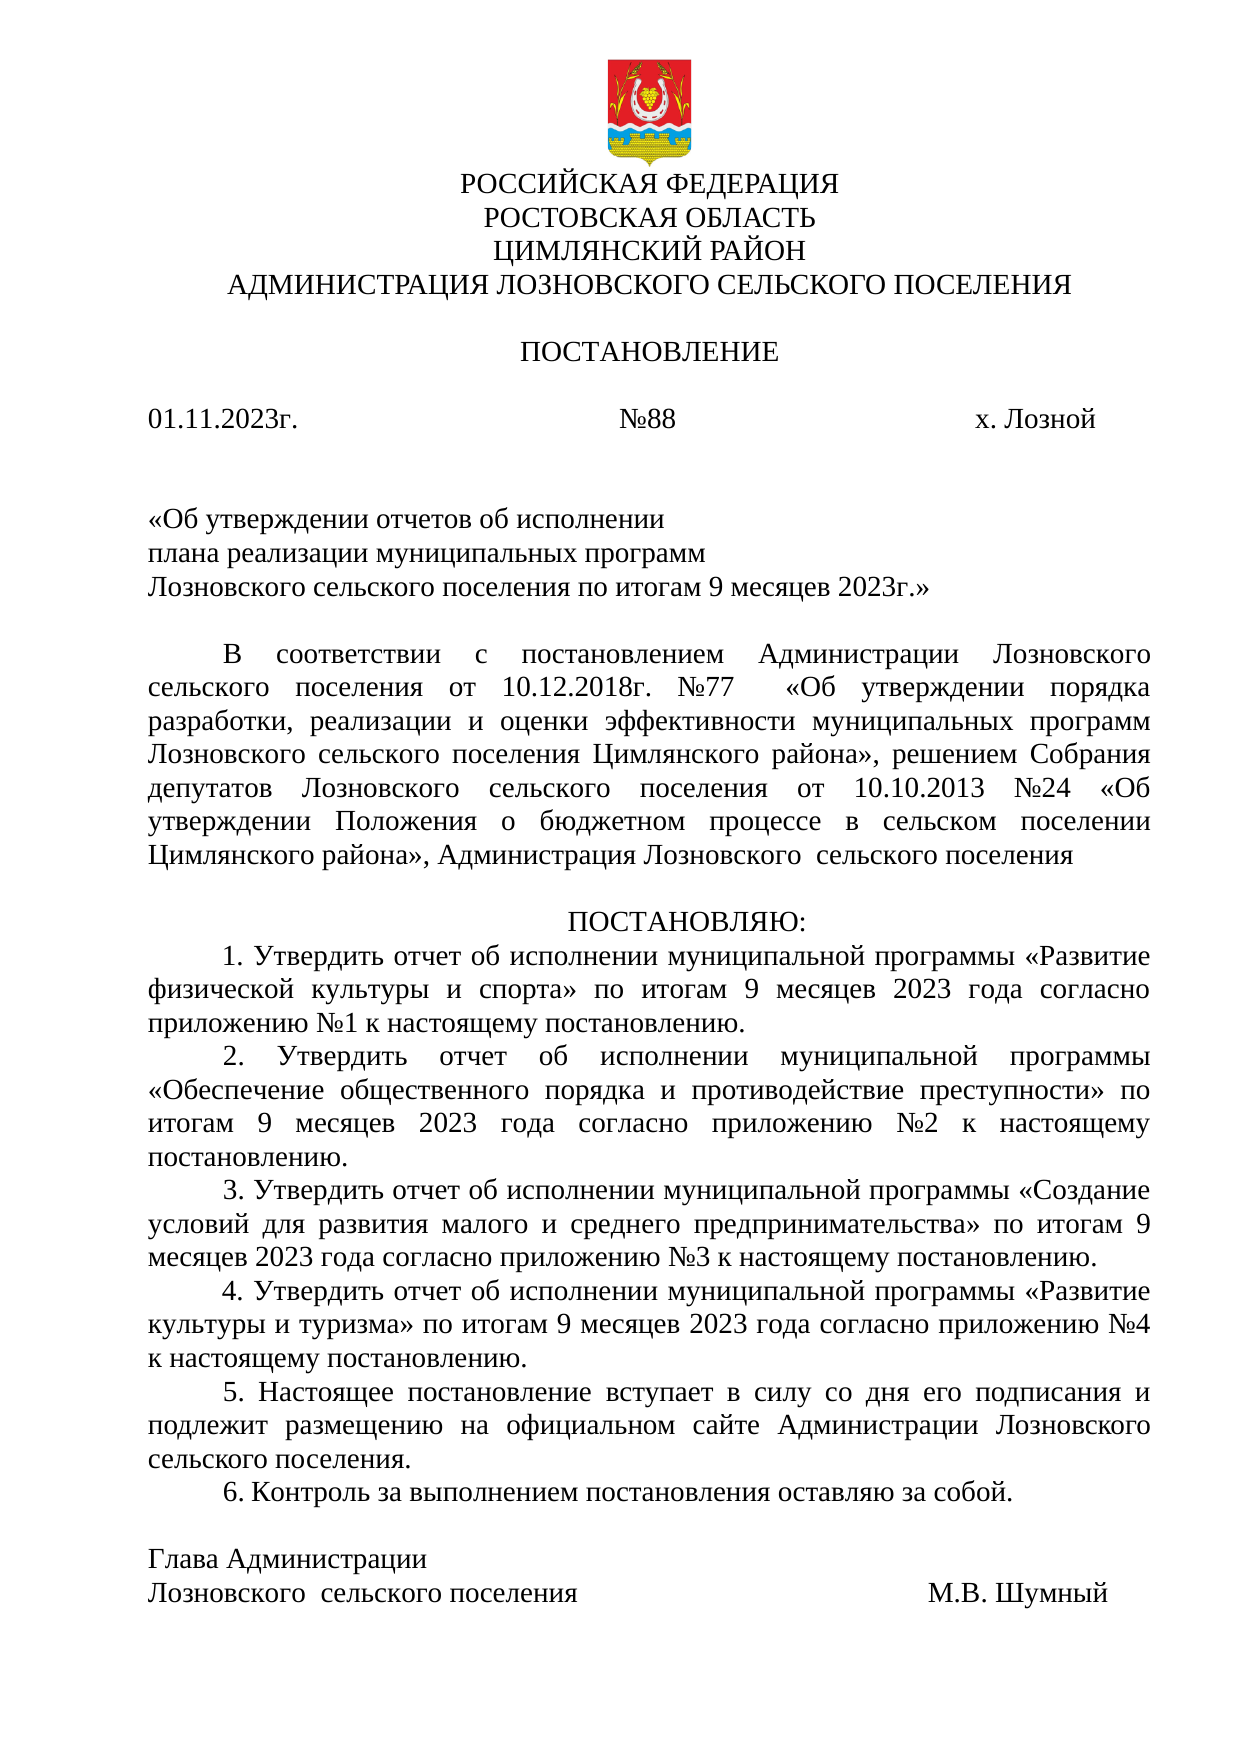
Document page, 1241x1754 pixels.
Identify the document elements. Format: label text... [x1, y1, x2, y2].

picture [607, 134, 692, 167]
text Лозновского сельского поселения М.В. Шумный [148, 1575, 1152, 1642]
text 01.11.2023г. №88 х. Лозной [148, 401, 1152, 434]
text 3. Утвердить отчет об исполнении муниципальной программы «Создание условий для развития малого и среднего предпринимательства» по итогам 9 месяцев 2023 года согласно приложению №3 к настоящему постановлению. [148, 1172, 1152, 1273]
text В соответствии с постановлением Администрации Лозновского сельского поселения от 10.12.2018г. №77 «Об утверждении порядка разработки, реализации и оценки эффективности муниципальных программ Лозновского сельского поселения Цимлянского района», решением Собрания депутатов Лозновского сельского поселения от 10.10.2013 №24 «Об утверждении Положения о бюджетном процессе в сельском поселении Цимлянского района», Администрация Лозновского сельского поселения [148, 636, 1152, 871]
text ЦИМЛЯНСКИЙ РАЙОН [148, 233, 1152, 267]
text ПОСТАНОВЛЯЮ: [148, 904, 1152, 938]
text 1. Утвердить отчет об исполнении муниципальной программы «Развитие физической культуры и спорта» по итогам 9 месяцев 2023 года согласно приложению №1 к настоящему постановлению. [148, 938, 1152, 1038]
text 6. Контроль за выполнением постановления оставляю за собой. [185, 1474, 1152, 1508]
text РОСТОВСКАЯ ОБЛАСТЬ [148, 200, 1152, 233]
text Глава Администрации [148, 1541, 1152, 1575]
text ПОСТАНОВЛЕНИЕ [148, 334, 1152, 367]
text плана реализации муниципальных программ [148, 535, 1152, 569]
text 4. Утвердить отчет об исполнении муниципальной программы «Развитие культуры и туризма» по итогам 9 месяцев 2023 года согласно приложению №4 к настоящему постановлению. [148, 1273, 1152, 1374]
text «Об утверждении отчетов об исполнении [148, 502, 1152, 535]
text Лозновского сельского поселения по итогам 9 месяцев 2023г.» [148, 569, 1152, 602]
text 5. Настоящее постановление вступает в силу со дня его подписания и подлежит размещению на официальном сайте Администрации Лозновского сельского поселения. [148, 1374, 1152, 1474]
picture [607, 59, 692, 131]
text АДМИНИСТРАЦИЯ ЛОЗНОВСКОГО СЕЛЬСКОГО ПОСЕЛЕНИЯ [148, 267, 1152, 300]
text РОССИЙСКАЯ ФЕДЕРАЦИЯ [148, 166, 1152, 200]
text 2. Утвердить отчет об исполнении муниципальной программы «Обеспечение общественного порядка и противодействие преступности» по итогам 9 месяцев 2023 года согласно приложению №2 к настоящему постановлению. [148, 1038, 1152, 1172]
